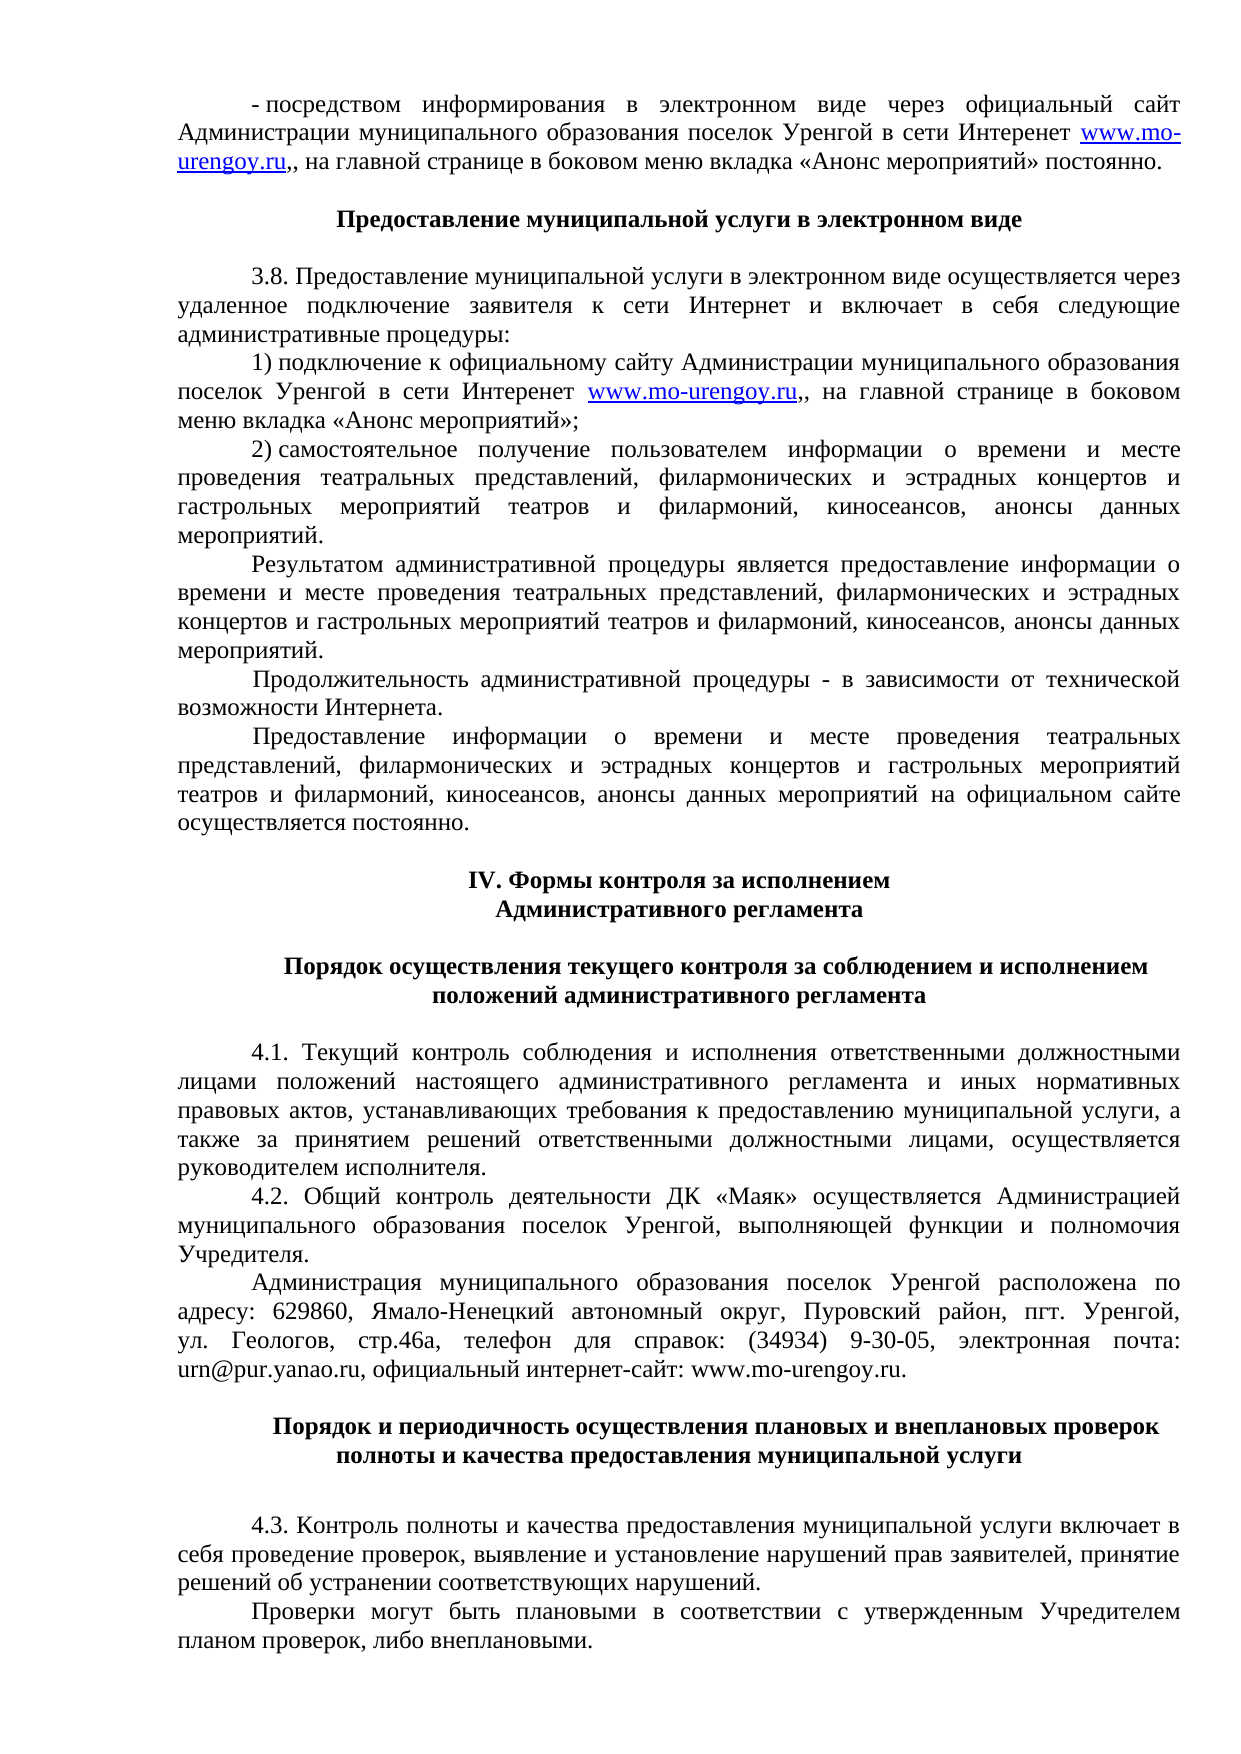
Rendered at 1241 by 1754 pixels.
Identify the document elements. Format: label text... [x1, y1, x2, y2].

text 4.1. Текущий контроль соблюдения и исполнения ответственными должностными лицами положений настоящего административного регламента и иных нормативных правовых актов, устанавливающих требования к предоставлению муниципальной услуги, а также за принятием решений ответственными должностными лицами, осуществляется руководителем исполнителя. [177, 1037, 1181, 1181]
text IV. Формы контроля за исполнением [177, 865, 1181, 894]
text Порядок осуществления текущего контроля за соблюдением и исполнением положений административного регламента [177, 951, 1181, 1009]
text Порядок и периодичность осуществления плановых и внеплановых проверок полноты и качества предоставления муниципальной услуги [177, 1411, 1181, 1469]
text Администрация муниципального образования поселок Уренгой расположена по адресу: 629860, Ямало-Ненецкий автономный округ, Пуровский район, пгт. Уренгой, ул. Геологов, стр.46а, телефон для справок: (34934) 9-30-05, электронная почта: urn@pur.yanao.ru, официальный интернет-сайт: www.mo-urengoy.ru. [177, 1267, 1181, 1382]
text Результатом административной процедуры является предоставление информации о времени и месте проведения театральных представлений, филармонических и эстрадных концертов и гастрольных мероприятий театров и филармоний, киносеансов, анонсы данных мероприятий. [177, 549, 1181, 664]
text 4.2. Общий контроль деятельности ДК «Маяк» осуществляется Администрацией муниципального образования поселок Уренгой, выполняющей функции и полномочия Учредителя. [177, 1181, 1181, 1267]
text 1) подключение к официальному сайту Администрации муниципального образования поселок Уренгой в сети Интеренет www.mo-urengoy.ru,, на главной странице в боковом меню вкладка «Анонс мероприятий»; [177, 347, 1181, 434]
text Административного регламента [177, 894, 1181, 922]
text Продолжительность административной процедуры - в зависимости от технической возможности Интернета. [177, 664, 1181, 721]
text 2) самостоятельное получение пользователем информации о времени и месте проведения театральных представлений, филармонических и эстрадных концертов и гастрольных мероприятий театров и филармоний, киносеансов, анонсы данных мероприятий. [177, 434, 1181, 549]
text Проверки могут быть плановыми в соответствии с утвержденным Учредителем планом проверок, либо внеплановыми. [177, 1596, 1181, 1654]
text Предоставление информации о времени и месте проведения театральных представлений, филармонических и эстрадных концертов и гастрольных мероприятий театров и филармоний, киносеансов, анонсы данных мероприятий на официальном сайте осуществляется постоянно. [177, 721, 1181, 836]
text 4.3. Контроль полноты и качества предоставления муниципальной услуги включает в себя проведение проверок, выявление и установление нарушений прав заявителей, принятие решений об устранении соответствующих нарушений. [177, 1510, 1181, 1596]
text Предоставление муниципальной услуги в электронном виде [177, 204, 1181, 232]
text 3.8. Предоставление муниципальной услуги в электронном виде осуществляется через удаленное подключение заявителя к сети Интернет и включает в себя следующие административные процедуры: [177, 261, 1181, 347]
text - посредством информирования в электронном виде через официальный сайт Администрации муниципального образования поселок Уренгой в сети Интеренет www.mo-urengoy.ru,, на главной странице в боковом меню вкладка «Анонс мероприятий» постоянно. [177, 89, 1181, 175]
